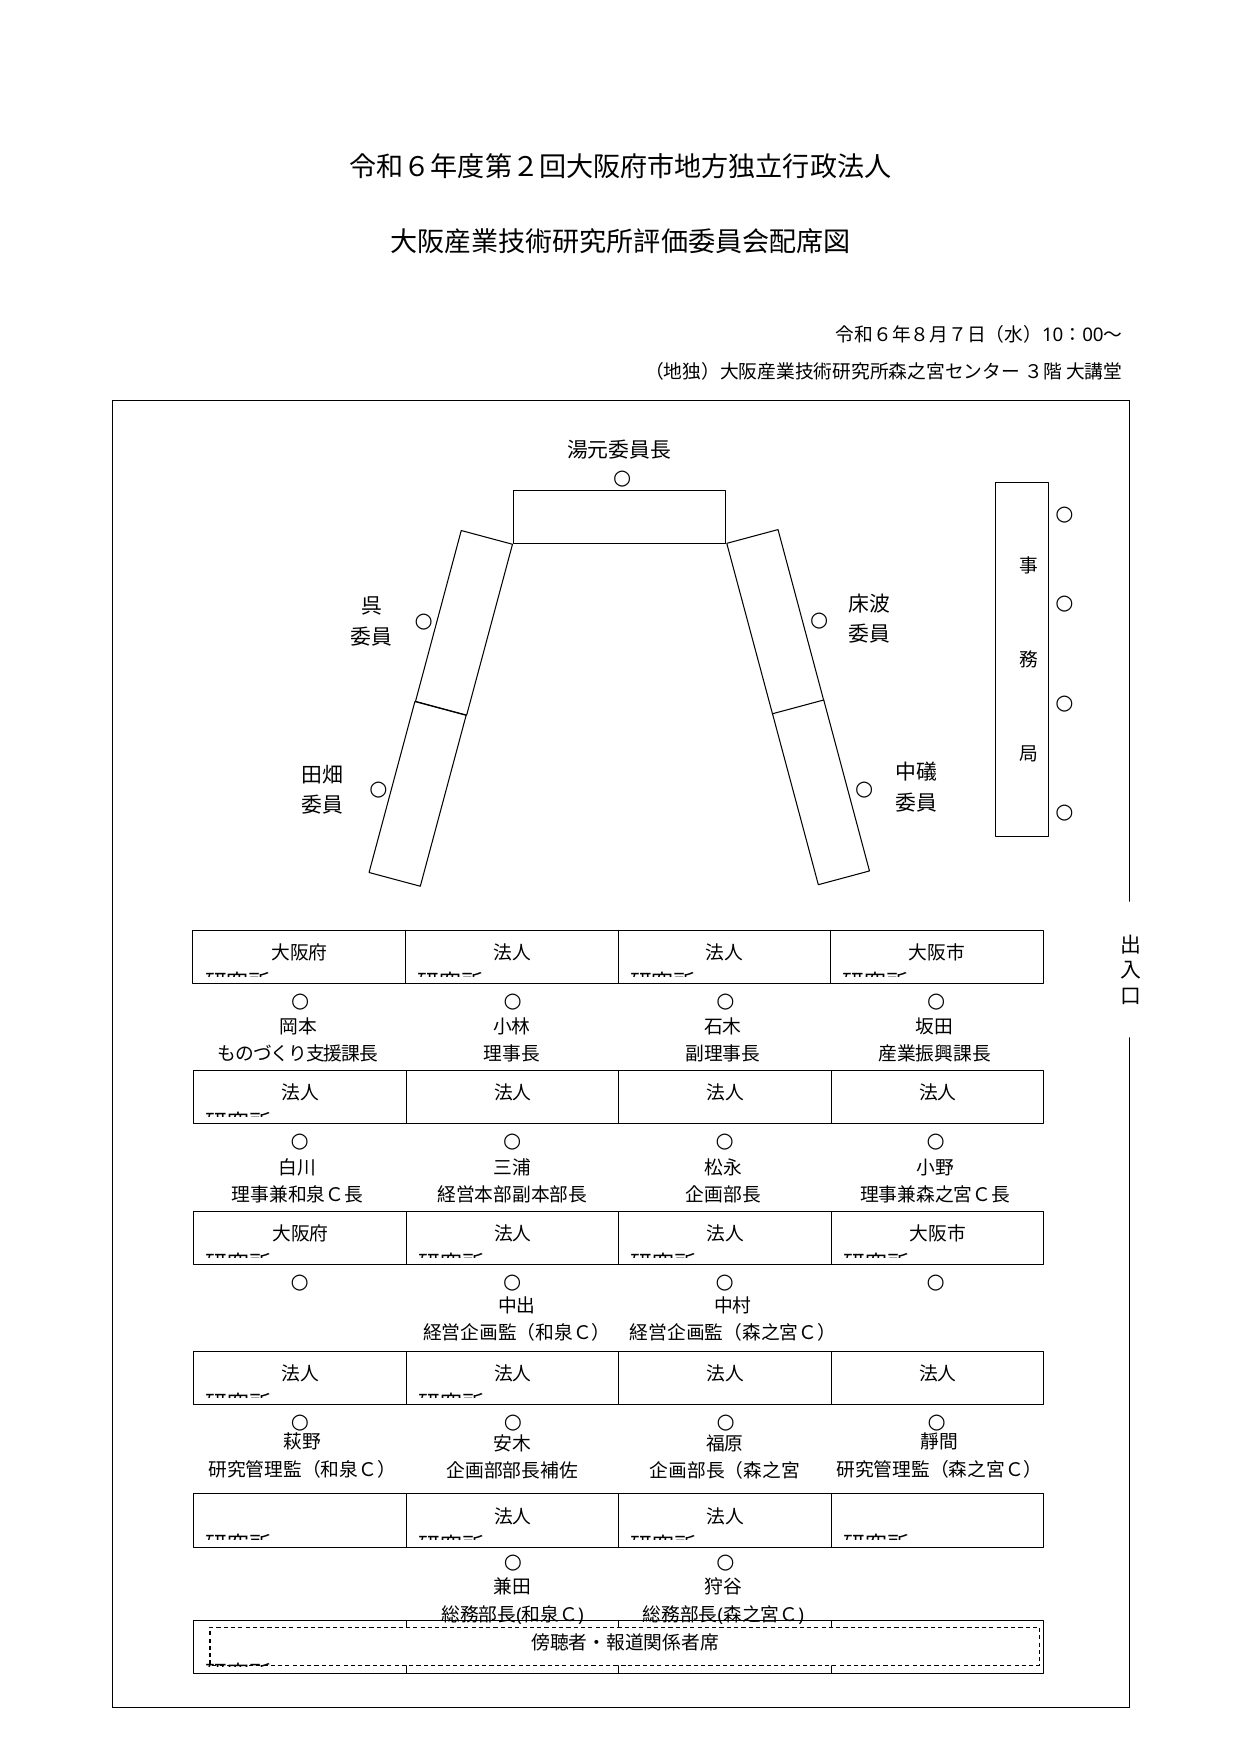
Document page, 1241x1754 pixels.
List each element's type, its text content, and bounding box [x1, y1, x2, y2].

text 令和６年度第２回大阪府市地方独立行政法人 [118, 127, 1122, 202]
text 大阪産業技術研究所評価委員会配席図 [118, 202, 1122, 277]
text 令和６年８月７日（水）10：00～ [118, 314, 1122, 352]
text （地独）大阪産業技術研究所森之宮センター ３階 大講堂 [118, 352, 1122, 389]
